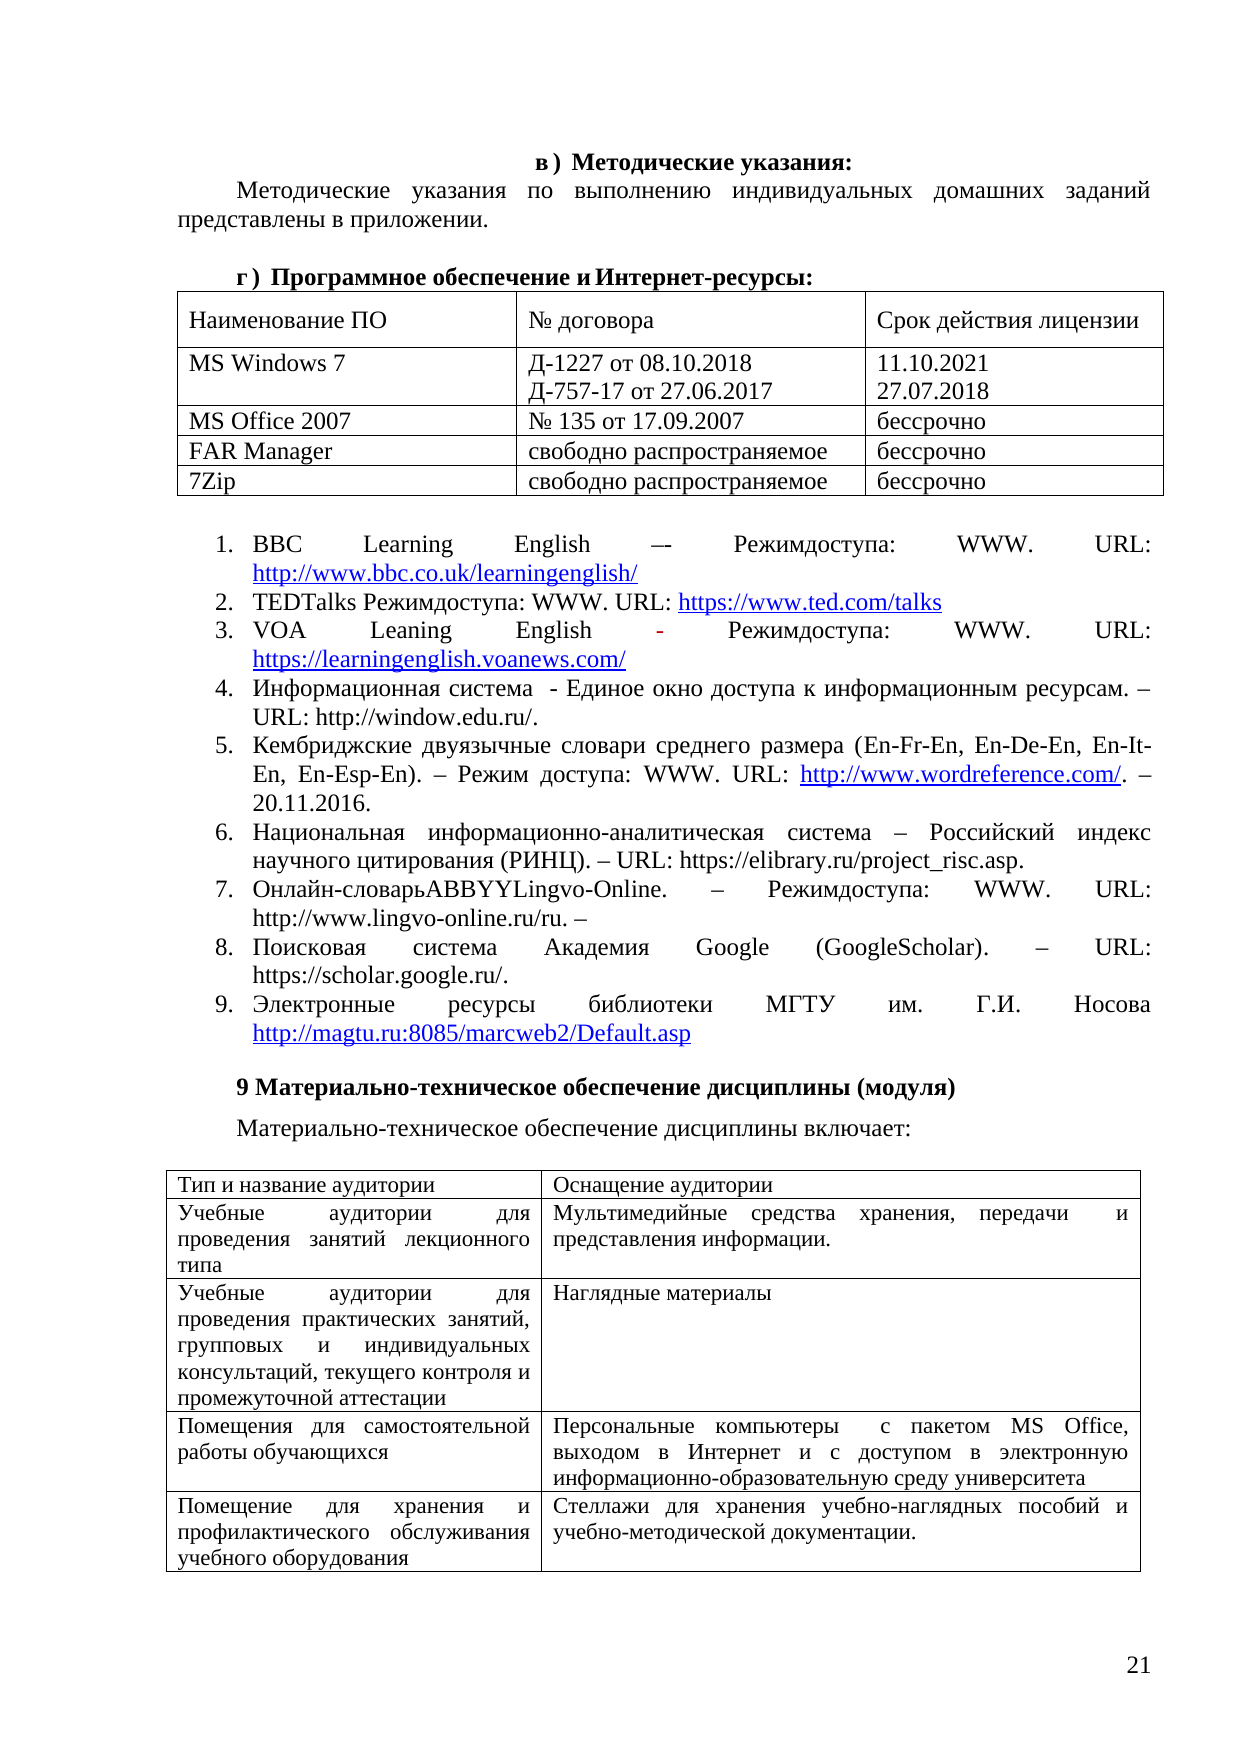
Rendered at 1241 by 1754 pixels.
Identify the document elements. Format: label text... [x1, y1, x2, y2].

table_cell Наглядные материалы [542, 1279, 1140, 1411]
text Методические указания по выполнению индивидуальных домашних заданий представлены в приложении. [177, 176, 1152, 233]
list Электронные ресурсы библиотеки МГТУ им. Г.И. Носова http://magtu.ru:8085/marcweb2/Default.asp [215, 989, 1152, 1047]
table_cell Мультимедийные средства хранения, передачи и представления информации. [542, 1199, 1140, 1278]
table_cell бессрочно [866, 466, 1163, 494]
text в) Методические указания: [177, 147, 1152, 176]
list Онлайн-словарьABBYYLingvo-Online. – Режимдоступа: WWW. URL: http://www.lingvo-online.ru/ru. – [215, 874, 1152, 932]
list Поисковая система Академия Google (GoogleScholar). – URL: https://scholar.google.ru/. [215, 932, 1152, 989]
table_header Тип и название аудитории [167, 1171, 541, 1198]
text Материально-техническое обеспечение дисциплины включает: [177, 1113, 1152, 1142]
table_cell Учебные аудитории для проведения практических занятий, групповых и индивидуальных консультаций, текущего контроля и промежуточной аттестации [167, 1279, 541, 1411]
table_header Оснащение аудитории [542, 1171, 1140, 1198]
subtitle 9 Материально-техническое обеспечение дисциплины (модуля) [236, 1072, 1152, 1100]
table_cell Стеллажи для хранения учебно-наглядных пособий и учебно-методической документации. [542, 1492, 1140, 1571]
table_cell MS Office 2007 [178, 406, 516, 435]
table_cell 11.10.2021 27.07.2018 [866, 348, 1163, 405]
table_cell Учебные аудитории для проведения занятий лекционного типа [167, 1199, 541, 1278]
table_cell свободно распространяемое [517, 466, 865, 494]
table_cell бессрочно [866, 406, 1163, 435]
table_cell Помещения для самостоятельной работы обучающихся [167, 1412, 541, 1491]
table_cell 7Zip [178, 466, 516, 494]
text г) Программное обеспечение иИнтернет-ресурсы: [177, 262, 1152, 291]
list BBC Learning English –- Режимдоступа: WWW. URL: http://www.bbc.co.uk/learningenglish/ [215, 529, 1152, 587]
table_cell свободно распространяемое [517, 436, 865, 465]
table_cell FAR Manager [178, 436, 516, 465]
table_cell MS Windows 7 [178, 348, 516, 405]
list Кембриджские двуязычные словари среднего размера (En-Fr-En, En-De-En, En-It-En, En-Esp-En). – Режим доступа: WWW. URL: http://www.wordreference.com/. – 20.11.2016. [215, 730, 1152, 817]
table_cell Помещение для хранения и профилактического обслуживания учебного оборудования [167, 1492, 541, 1571]
table_header Наименование ПО [178, 292, 516, 347]
table_cell бессрочно [866, 436, 1163, 465]
list VOA Leaning English - Режимдоступа: WWW. URL: https://learningenglish.voanews.com/ [215, 615, 1152, 673]
list Информационная система - Единое окно доступа к информационным ресурсам. – URL: http://window.edu.ru/. [215, 673, 1152, 730]
table_cell № 135 от 17.09.2007 [517, 406, 865, 435]
table_cell Персональные компьютеры с пакетом MS Office, выходом в Интернет и с доступом в электронную информационно-образовательную среду университета [542, 1412, 1140, 1491]
table_cell Д-1227 от 08.10.2018 Д-757-17 от 27.06.2017 [517, 348, 865, 405]
list Национальная информационно-аналитическая система – Российский индекс научного цитирования (РИНЦ). – URL: https://elibrary.ru/project_risc.asp. [215, 817, 1152, 874]
list TEDTalks Режимдоступа: WWW. URL: https://www.ted.com/talks [215, 587, 1152, 615]
table_header Срок действия лицензии [866, 292, 1163, 347]
table_header № договора [517, 292, 865, 347]
